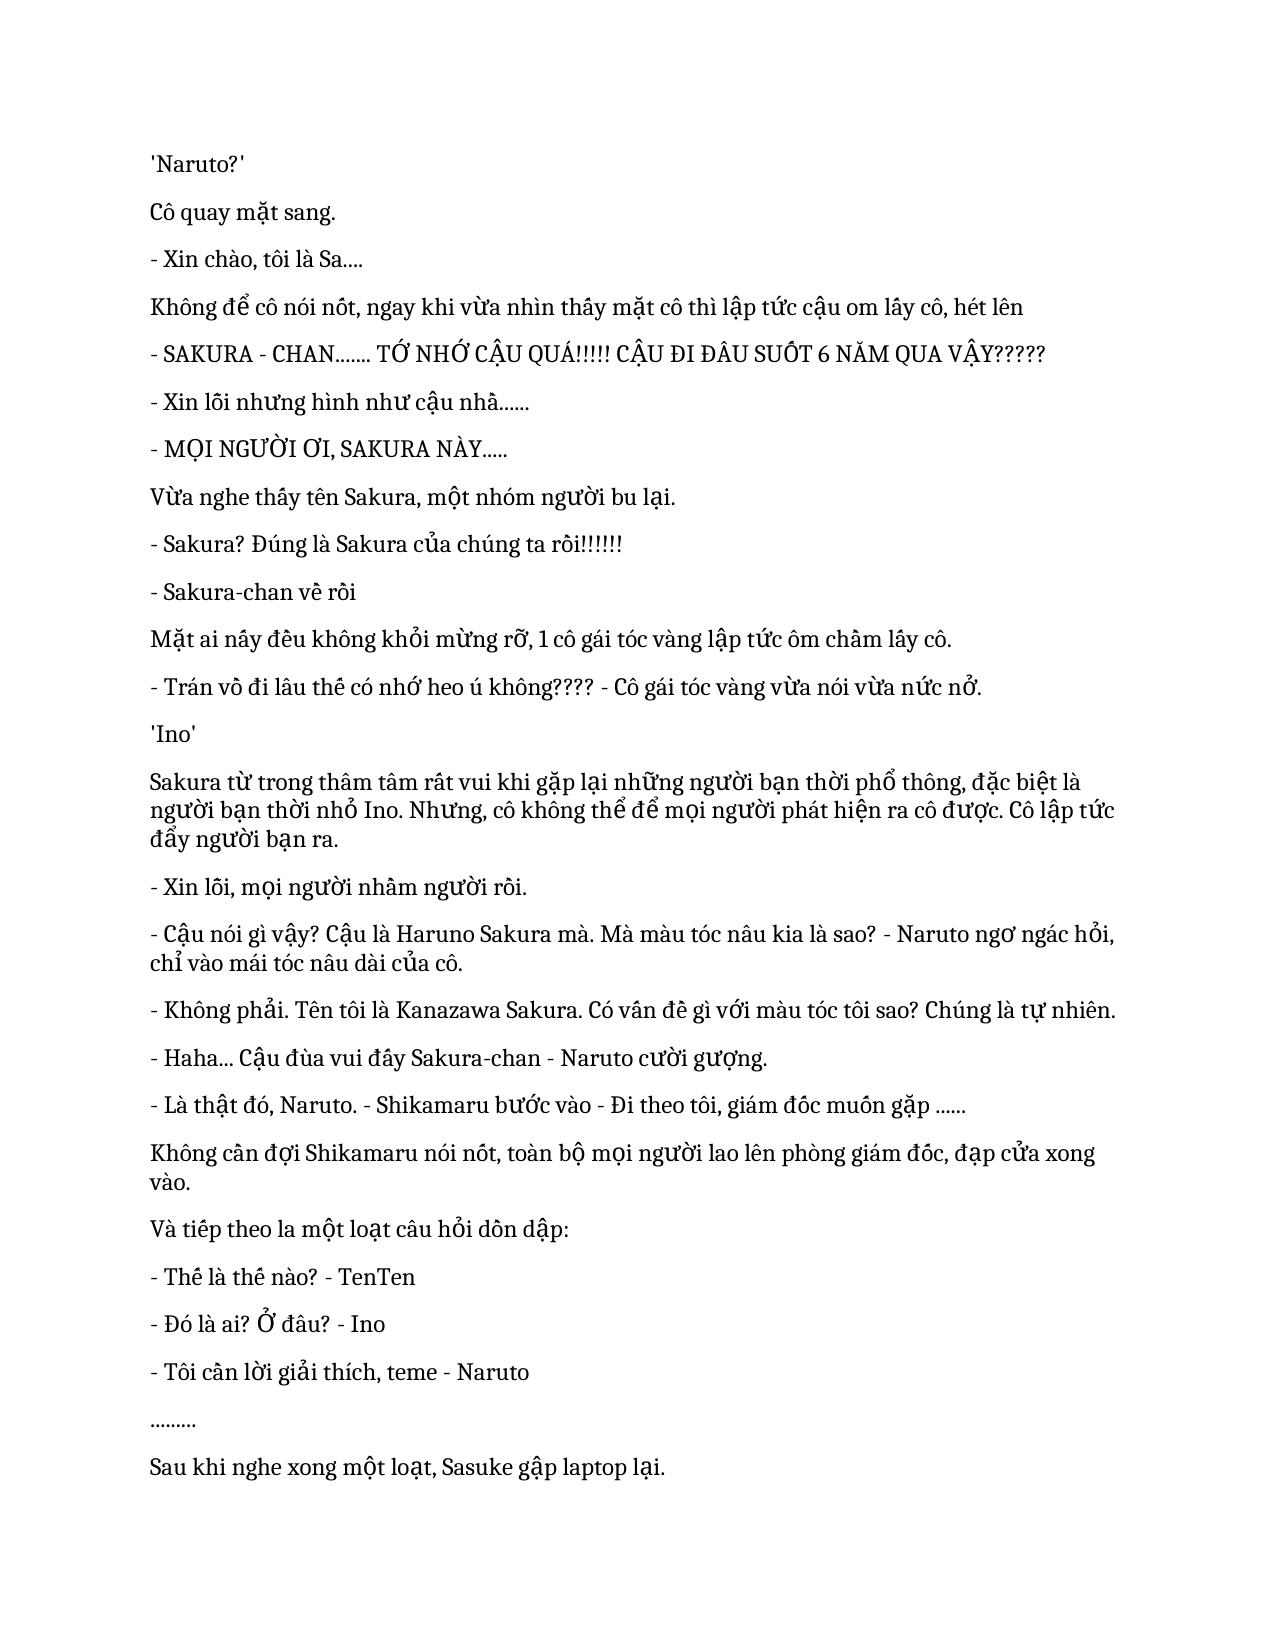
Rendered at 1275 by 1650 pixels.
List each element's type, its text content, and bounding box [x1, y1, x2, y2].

text - Sakura? Đúng là Sakura của chúng ta rồi!!!!!! [150, 530, 1125, 559]
text Sakura từ trong thâm tâm rất vui khi gặp lại những người bạn thời phổ thông, đặc biệt là người bạn thời nhỏ Ino. Nhưng, cô không thể để mọi người phát hiện ra cô được. Cô lập tức đẩy người bạn ra. [150, 767, 1125, 854]
text - Không phải. Tên tôi là Kanazawa Sakura. Có vấn đề gì với màu tóc tôi sao? Chúng là tự nhiên. [150, 996, 1125, 1025]
text - Đó là ai? Ở đâu? - Ino [150, 1310, 1125, 1339]
text - Trán vồ đi lâu thế có nhớ heo ú không???? - Cô gái tóc vàng vừa nói vừa nức nở. [150, 672, 1125, 701]
text - Xin lỗi, mọi người nhầm người rồi. [150, 872, 1125, 901]
text Không cần đợi Shikamaru nói nốt, toàn bộ mọi người lao lên phòng giám đốc, đạp cửa xong vào. [150, 1139, 1125, 1196]
text - Tôi cần lời giải thích, teme - Naruto [150, 1357, 1125, 1386]
text - Là thật đó, Naruto. - Shikamaru bước vào - Đi theo tôi, giám đốc muốn gặp ...... [150, 1091, 1125, 1120]
text Mặt ai nấy đều không khỏi mừng rỡ, 1 cô gái tóc vàng lập tức ôm chầm lấy cô. [150, 625, 1125, 654]
text - SAKURA - CHAN....... TỚ NHỚ CẬU QUÁ!!!!! CẬU ĐI ĐÂU SUỐT 6 NĂM QUA VẬY????? [150, 340, 1125, 369]
text Vừa nghe thấy tên Sakura, một nhóm người bu lại. [150, 482, 1125, 511]
text Và tiếp theo la một loạt câu hỏi dồn dập: [150, 1215, 1125, 1244]
text 'Naruto?' [150, 150, 1125, 179]
text Sau khi nghe xong một loạt, Sasuke gập laptop lại. [150, 1452, 1125, 1481]
text ......... [150, 1405, 1125, 1434]
text Cô quay mặt sang. [150, 197, 1125, 226]
text - Thế là thế nào? - TenTen [150, 1262, 1125, 1291]
text - Sakura-chan về rồi [150, 577, 1125, 606]
text - Haha... Cậu đùa vui đấy Sakura-chan - Naruto cười gượng. [150, 1044, 1125, 1072]
text - Xin lỗi nhưng hình như cậu nhầ...... [150, 387, 1125, 416]
text - MỌI NGƯỜI ƠI, SAKURA NÀY..... [150, 435, 1125, 464]
text - Cậu nói gì vậy? Cậu là Haruno Sakura mà. Mà màu tóc nâu kia là sao? - Naruto ngơ ngác hỏi, chỉ vào mái tóc nâu dài của cô. [150, 920, 1125, 977]
text - Xin chào, tôi là Sa.... [150, 245, 1125, 274]
text 'Ino' [150, 720, 1125, 749]
text Không để cô nói nốt, ngay khi vừa nhìn thấy mặt cô thì lập tức cậu om lấy cô, hét lên [150, 292, 1125, 321]
